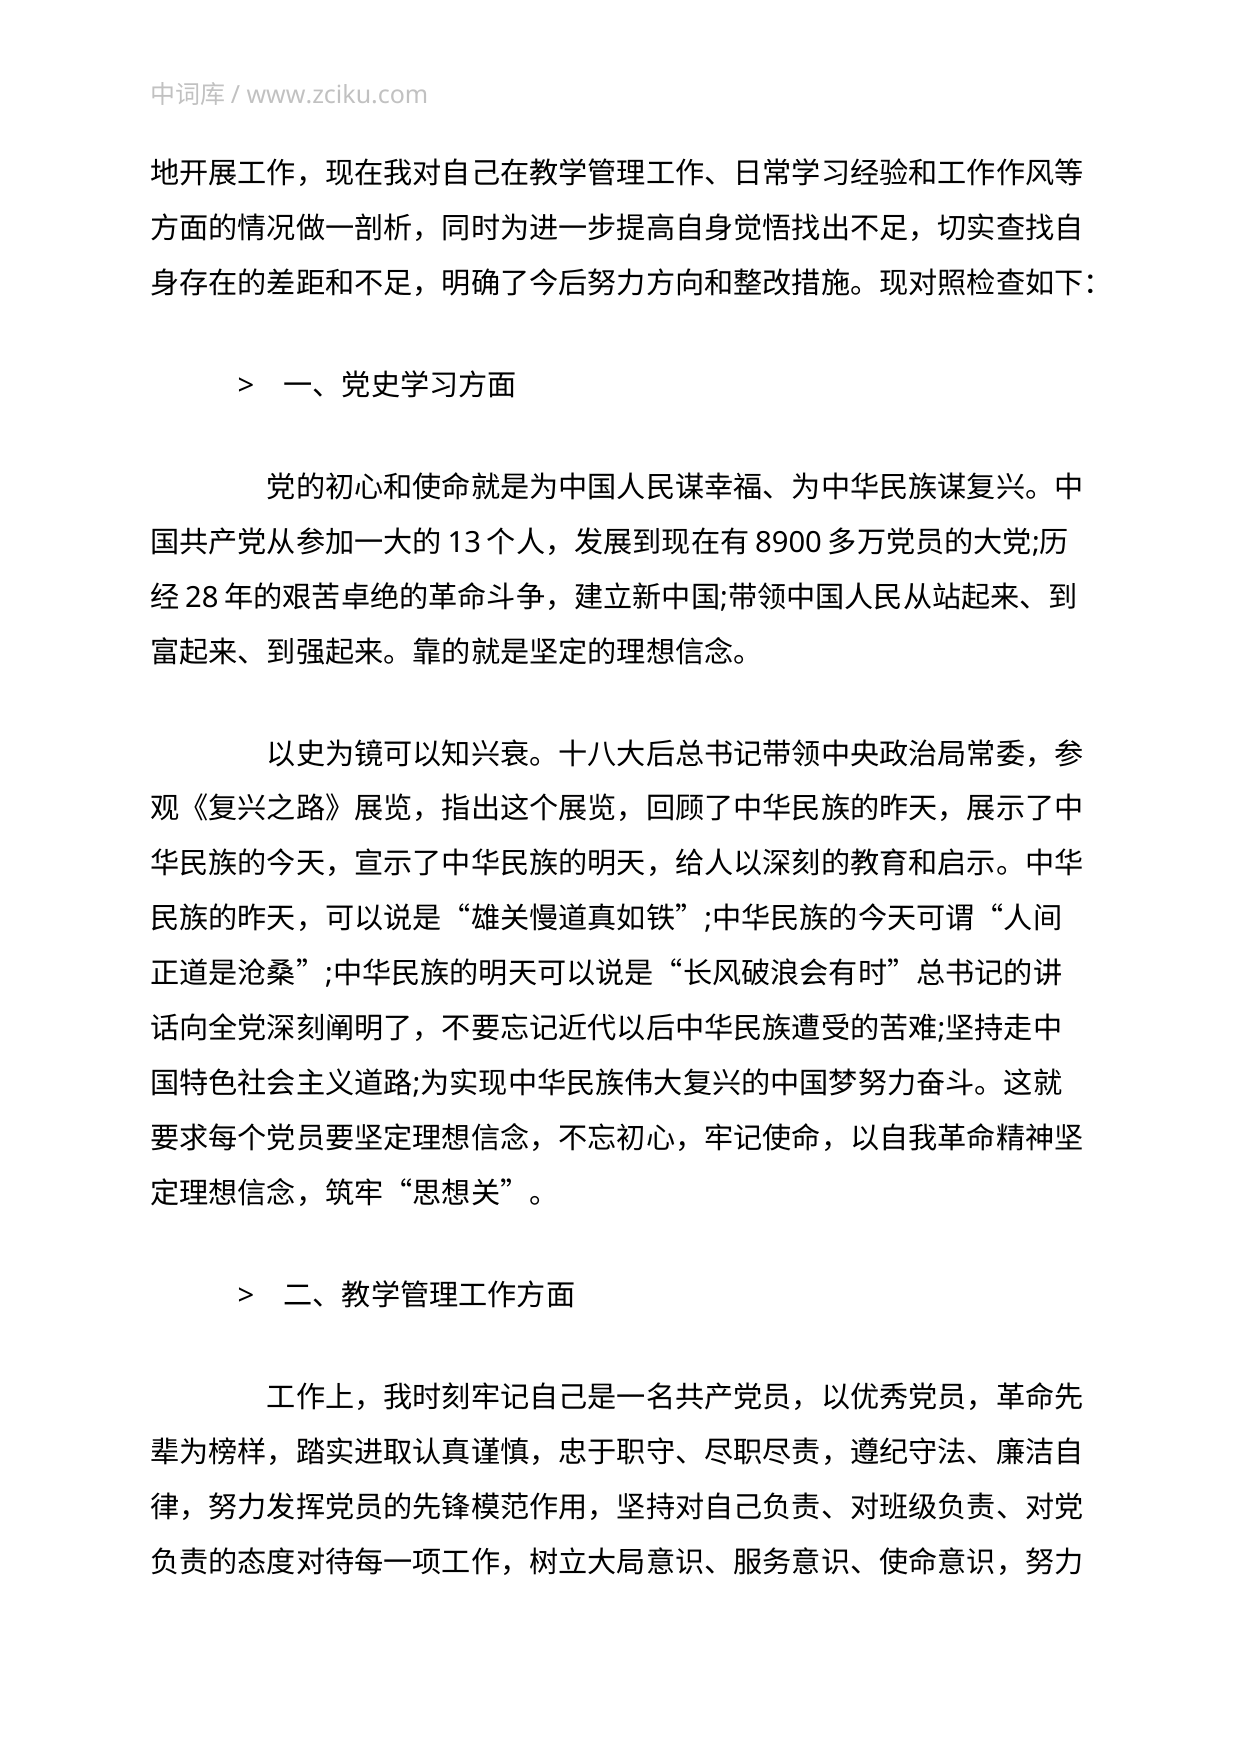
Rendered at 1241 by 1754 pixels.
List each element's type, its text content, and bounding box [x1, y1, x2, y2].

text > 一、党史学习方面 [150, 362, 1090, 404]
text > 二、教学管理工作方面 [150, 1272, 1090, 1314]
text 党的初心和使命就是为中国人民谋幸福、为中华民族谋复兴。中国共产党从参加一大的13个人，发展到现在有8900多万党员的大党;历经28年的艰苦卓绝的革命斗争，建立新中国;带领中国人民从站起来、到富起来、到强起来。靠的就是坚定的理想信念。 [150, 463, 1090, 671]
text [150, 150, 1090, 302]
text 以史为镜可以知兴衰。十八大后总书记带领中央政治局常委，参观《复兴之路》展览，指出这个展览，回顾了中华民族的昨天，展示了中华民族的今天，宣示了中华民族的明天，给人以深刻的教育和启示。中华民族的昨天，可以说是“雄关慢道真如铁”;中华民族的今天可谓“人间正道是沧桑”;中华民族的明天可以说是“长风破浪会有时”总书记的讲话向全党深刻阐明了，不要忘记近代以后中华民族遭受的苦难;坚持走中国特色社会主义道路;为实现中华民族伟大复兴的中国梦努力奋斗。这就要求每个党员要坚定理想信念，不忘初心，牢记使命，以自我革命精神坚定理想信念，筑牢“思想关”。 [150, 730, 1090, 1212]
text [150, 1373, 1090, 1581]
